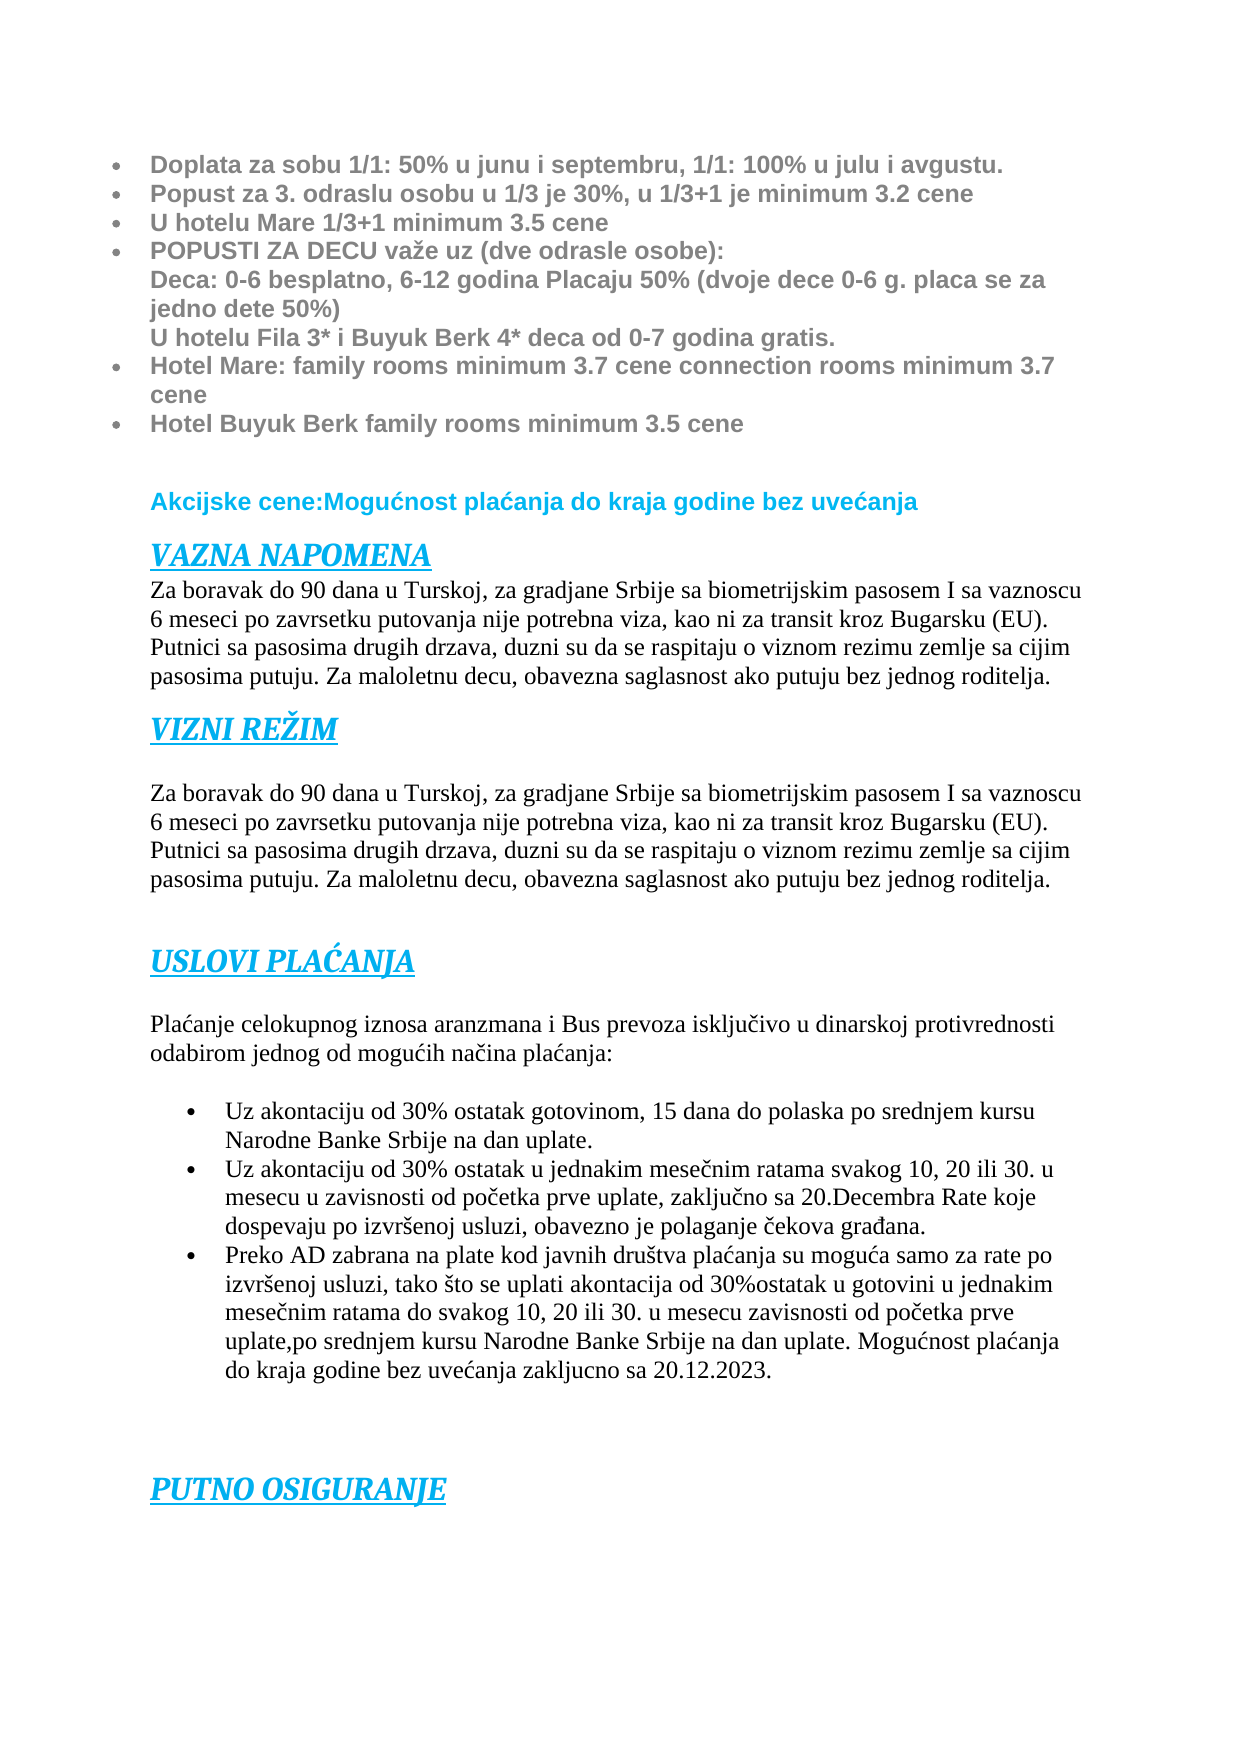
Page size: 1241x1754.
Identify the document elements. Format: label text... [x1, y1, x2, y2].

text Za boravak do 90 dana u Turskoj, za gradjane Srbije sa biometrijskim pasosem I sa vaznoscu 6 meseci po zavrsetku putovanja nije potrebna viza, kao ni za transit kroz Bugarsku (EU). Putnici sa pasosima drugih drzava, duzni su da se raspitaju o viznom rezimu zemlje sa cijim pasosima putuju. Za maloletnu decu, obavezna saglasnost ako putuju bez jednog roditelja. [150, 575, 1090, 690]
list U hotelu Mare 1/3+1 minimum 3.5 cene [112, 207, 1090, 236]
list Doplata za sobu 1/1: 50% u junu i septembru, 1/1: 100% u julu i avgustu. [112, 150, 1090, 179]
text Za boravak do 90 dana u Turskoj, za gradjane Srbije sa biometrijskim pasosem I sa vaznoscu 6 meseci po zavrsetku putovanja nije potrebna viza, kao ni za transit kroz Bugarsku (EU). Putnici sa pasosima drugih drzava, duzni su da se raspitaju o viznom rezimu zemlje sa cijim pasosima putuju. Za maloletnu decu, obavezna saglasnost ako putuju bez jednog roditelja. [150, 778, 1090, 893]
list Uz akontaciju od 30% ostatak gotovinom, 15 dana do polaska po srednjem kursu Narodne Banke Srbije na dan uplate. [187, 1096, 1090, 1154]
subtitle USLOVI PLAĆANJA [150, 942, 1090, 981]
list Preko AD zabrana na plate kod javnih društva plaćanja su moguća samo za rate po izvršenoj usluzi, tako što se uplati akontacija od 30%ostatak u gotovini u jednakim mesečnim ratama do svakog 10, 20 ili 30. u mesecu zavisnosti od početka prve uplate,po srednjem kursu Narodne Banke Srbije na dan uplate. Mogućnost plaćanja do kraja godine bez uvećanja zakljucno sa 20.12.2023. [187, 1240, 1090, 1384]
list Uz akontaciju od 30% ostatak u jednakim mesečnim ratama svakog 10, 20 ili 30. u mesecu u zavisnosti od početka prve uplate, zaključno sa 20.Decembra Rate koje dospevaju po izvršenoj usluzi, obavezno je polaganje čekova građana. [187, 1154, 1090, 1240]
list POPUSTI ZA DECU važe uz (dve odrasle osobe): Deca: 0-6 besplatno, 6-12 godina Placaju 50% (dvoje dece 0-6 g. placa se za jedno dete 50%) U hotelu Fila 3* i Buyuk Berk 4* deca od 0-7 godina gratis. [112, 236, 1090, 351]
subtitle PUTNO OSIGURANJE [150, 1471, 1090, 1509]
text Plaćanje celokupnog iznosa aranzmana i Bus prevoza isključivo u dinarskoj protivrednosti odabirom jednog od mogućih načina plaćanja: [150, 1009, 1090, 1067]
list Hotel Buyuk Berk family rooms minimum 3.5 cene [112, 409, 1090, 437]
list Hotel Mare: family rooms minimum 3.7 cene connection rooms minimum 3.7 cene [112, 351, 1090, 409]
subtitle Akcijske cene:Mogućnost plaćanja do kraja godine bez uvećanja [150, 487, 1090, 516]
subtitle VAZNA NAPOMENA [150, 537, 1090, 575]
list Popust za 3. odraslu osobu u 1/3 je 30%, u 1/3+1 je minimum 3.2 cene [112, 179, 1090, 207]
subtitle VIZNI REŽIM [150, 711, 1090, 749]
